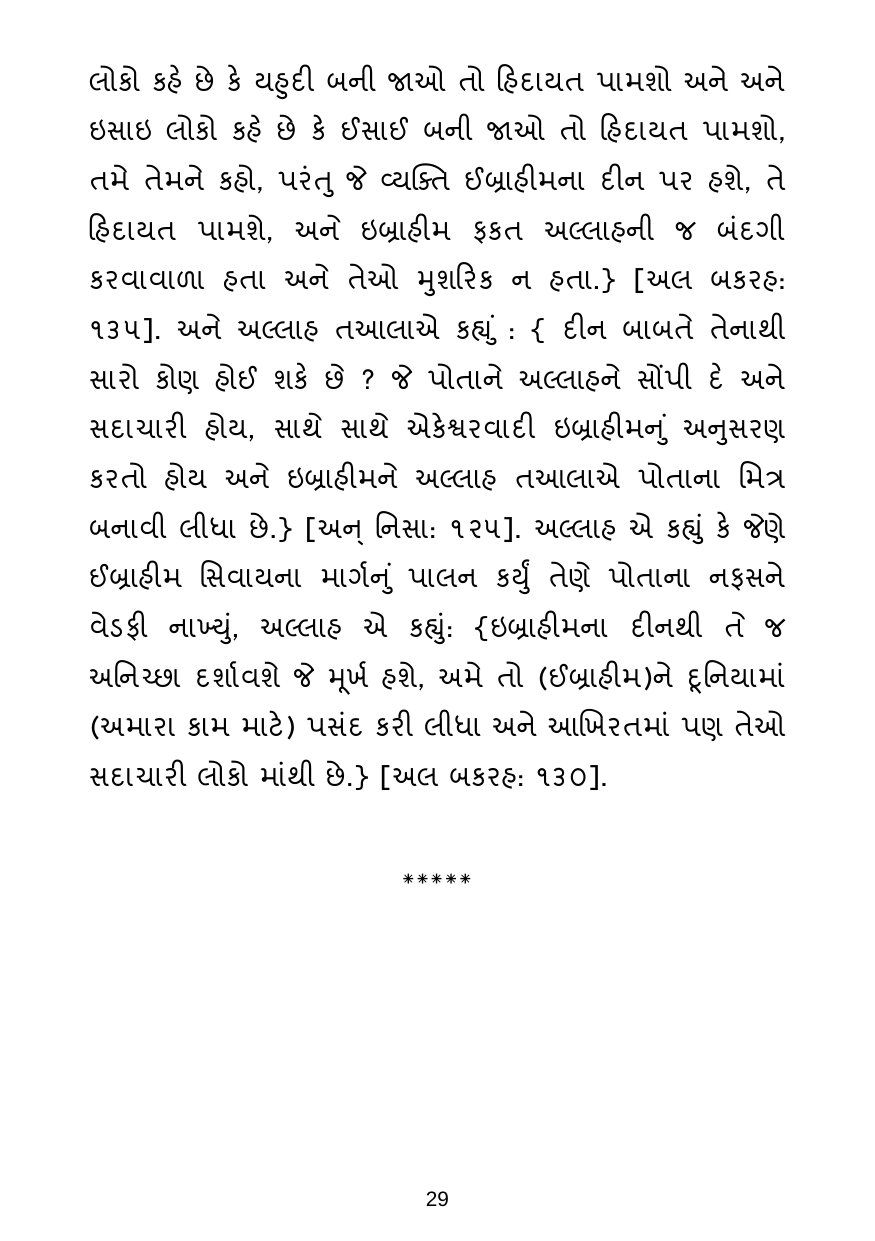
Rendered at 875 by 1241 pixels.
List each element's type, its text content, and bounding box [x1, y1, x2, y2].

text ***** [89, 854, 785, 904]
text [89, 59, 785, 804]
